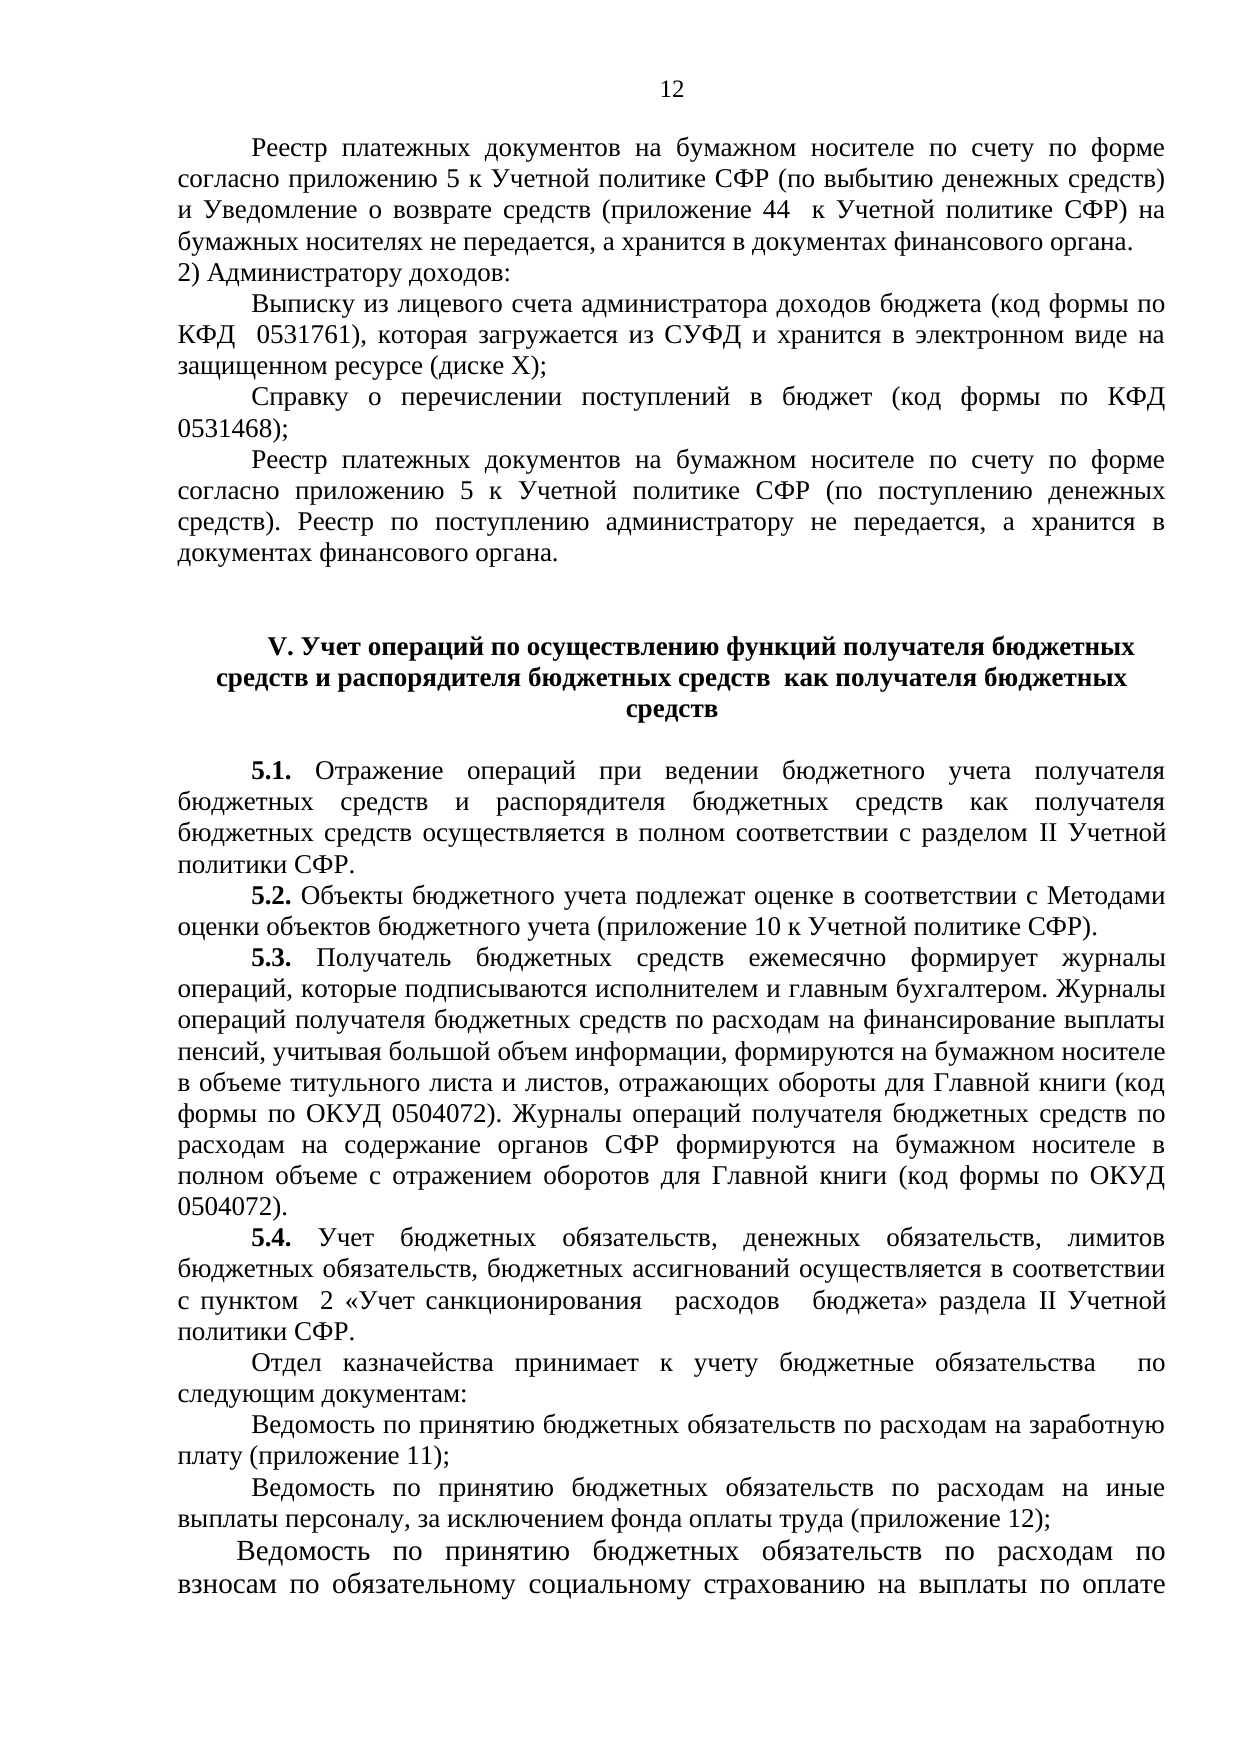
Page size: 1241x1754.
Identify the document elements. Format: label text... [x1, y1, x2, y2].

text Реестр платежных документов на бумажном носителе по счету по форме согласно приложению 5 к Учетной политике СФР (по выбытию денежных средств) и Уведомление о возврате средств (приложение 44 к Учетной политике СФР) на бумажных носителях не передается, а хранится в документах финансового органа. [177, 131, 1167, 256]
text 5.3. Получатель бюджетных средств ежемесячно формирует журналы операций, которые подписываются исполнителем и главным бухгалтером. Журналы операций получателя бюджетных средств по расходам на финансирование выплаты пенсий, учитывая большой объем информации, формируются на бумажном носителе в объеме титульного листа и листов, отражающих обороты для Главной книги (код формы по ОКУД 0504072). Журналы операций получателя бюджетных средств по расходам на содержание органов СФР формируются на бумажном носителе в полном объеме с отражением оборотов для Главной книги (код формы по ОКУД 0504072). [177, 941, 1167, 1221]
text 2) Администратору доходов: [177, 256, 1167, 287]
text Ведомость по принятию бюджетных обязательств по расходам на иные выплаты персоналу, за исключением фонда оплаты труда (приложение 12); [177, 1471, 1167, 1533]
text Отдел казначейства принимает к учету бюджетные обязательства по следующим документам: [177, 1346, 1167, 1408]
text 5.4. Учет бюджетных обязательств, денежных обязательств, лимитов бюджетных обязательств, бюджетных ассигнований осуществляется в соответствии с пунктом 2 «Учет санкционирования расходов бюджета» раздела II Учетной политики СФР. [177, 1221, 1167, 1346]
text Реестр платежных документов на бумажном носителе по счету по форме согласно приложению 5 к Учетной политике СФР (по поступлению денежных средств). Реестр по поступлению администратору не передается, а хранится в документах финансового органа. [177, 443, 1167, 567]
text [177, 1533, 1167, 1600]
text 5.1. Отражение операций при ведении бюджетного учета получателя бюджетных средств и распорядителя бюджетных средств как получателя бюджетных средств осуществляется в полном соответствии с разделом II Учетной политики СФР. [177, 754, 1167, 879]
text Выписку из лицевого счета администратора доходов бюджета (код формы по КФД 0531761), которая загружается из СУФД и хранится в электронном виде на защищенном ресурсе (диске Х); [177, 287, 1167, 381]
text Ведомость по принятию бюджетных обязательств по расходам на заработную плату (приложение 11); [177, 1408, 1167, 1471]
text 5.2. Объекты бюджетного учета подлежат оценке в соответствии с Методами оценки объектов бюджетного учета (приложение 10 к Учетной политике СФР). [177, 879, 1167, 941]
text Справку о перечислении поступлений в бюджет (код формы по КФД 0531468); [177, 381, 1167, 443]
text V. Учет операций по осуществлению функций получателя бюджетных средств и распорядителя бюджетных средств как получателя бюджетных средств [177, 630, 1167, 723]
